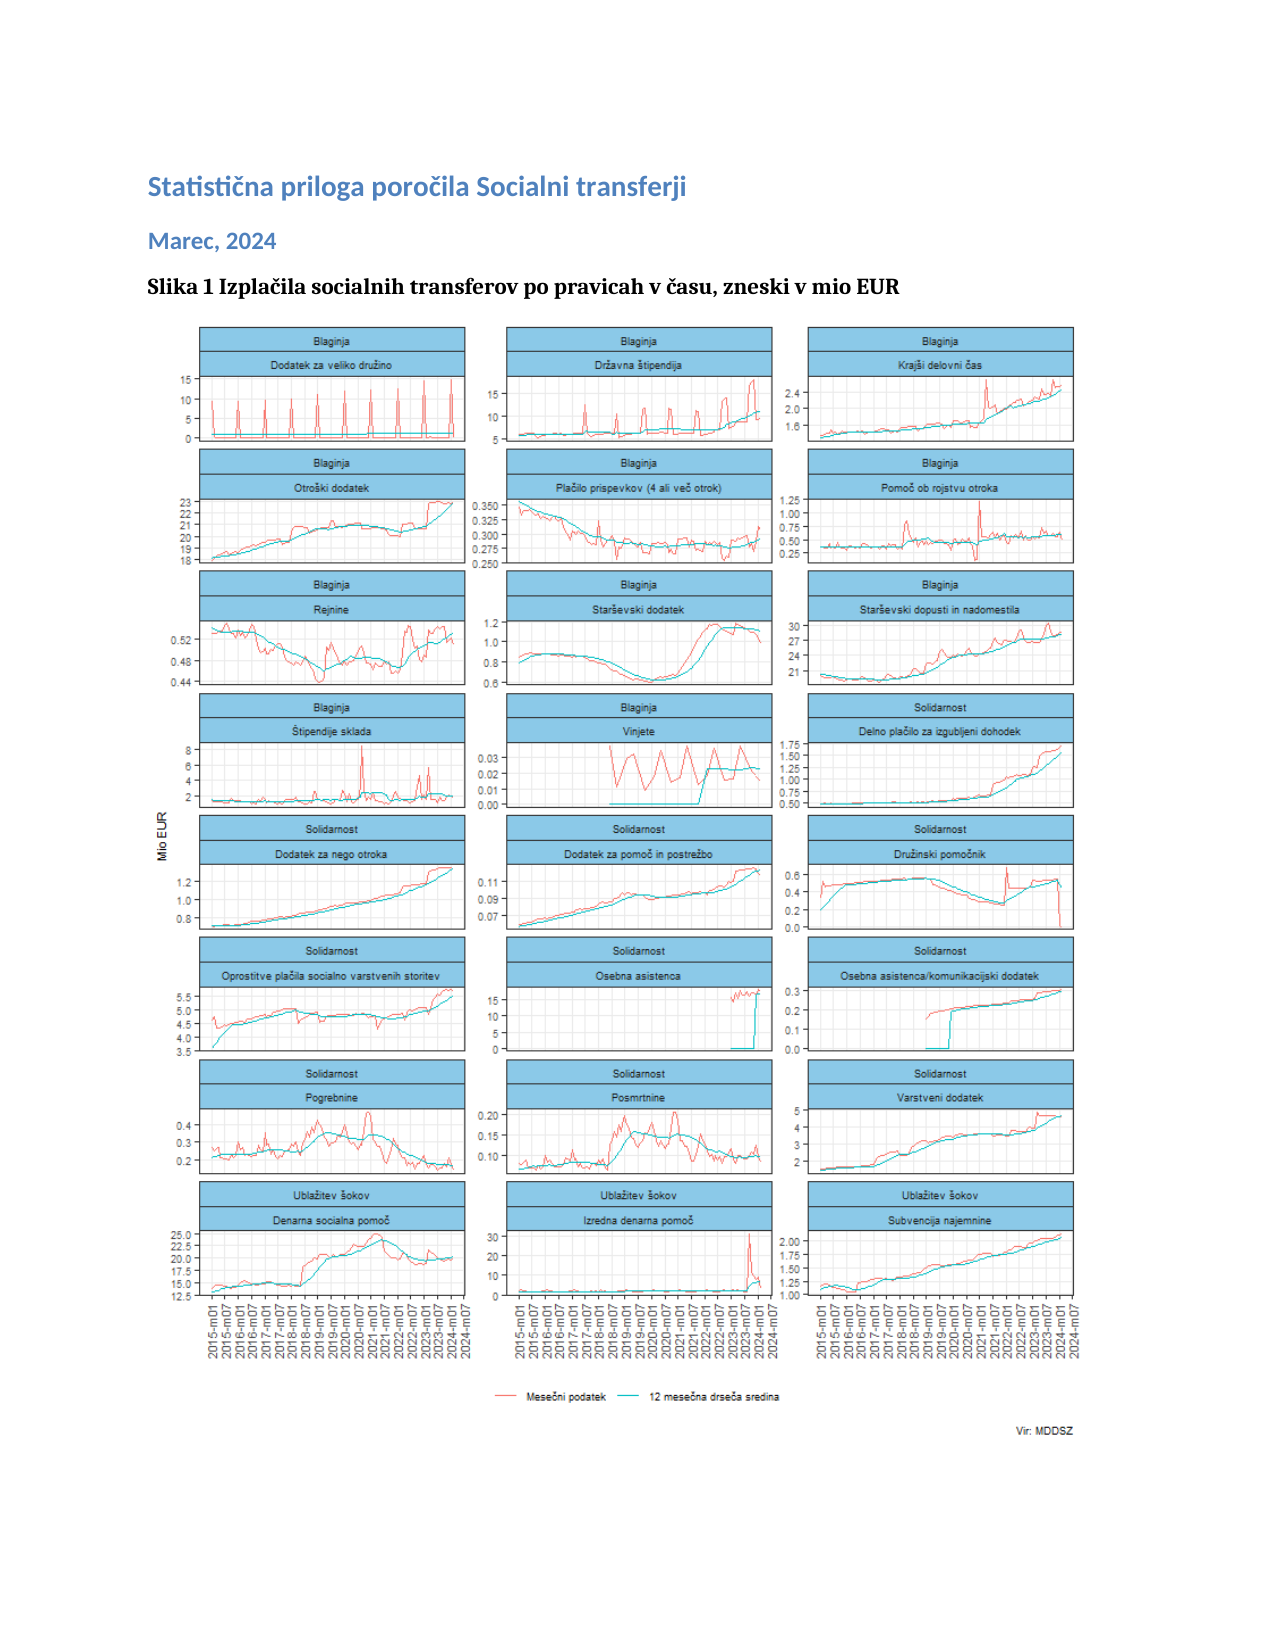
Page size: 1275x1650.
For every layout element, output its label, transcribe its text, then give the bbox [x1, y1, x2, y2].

text Slika 1 Izplačila socialnih transferov po pravicah v času, zneski v mio EUR [148, 274, 1127, 301]
subtitle Marec, 2024 [148, 225, 1127, 255]
picture [147, 319, 1082, 1445]
subtitle Statistična priloga poročila Socialni transferji [148, 168, 1127, 204]
